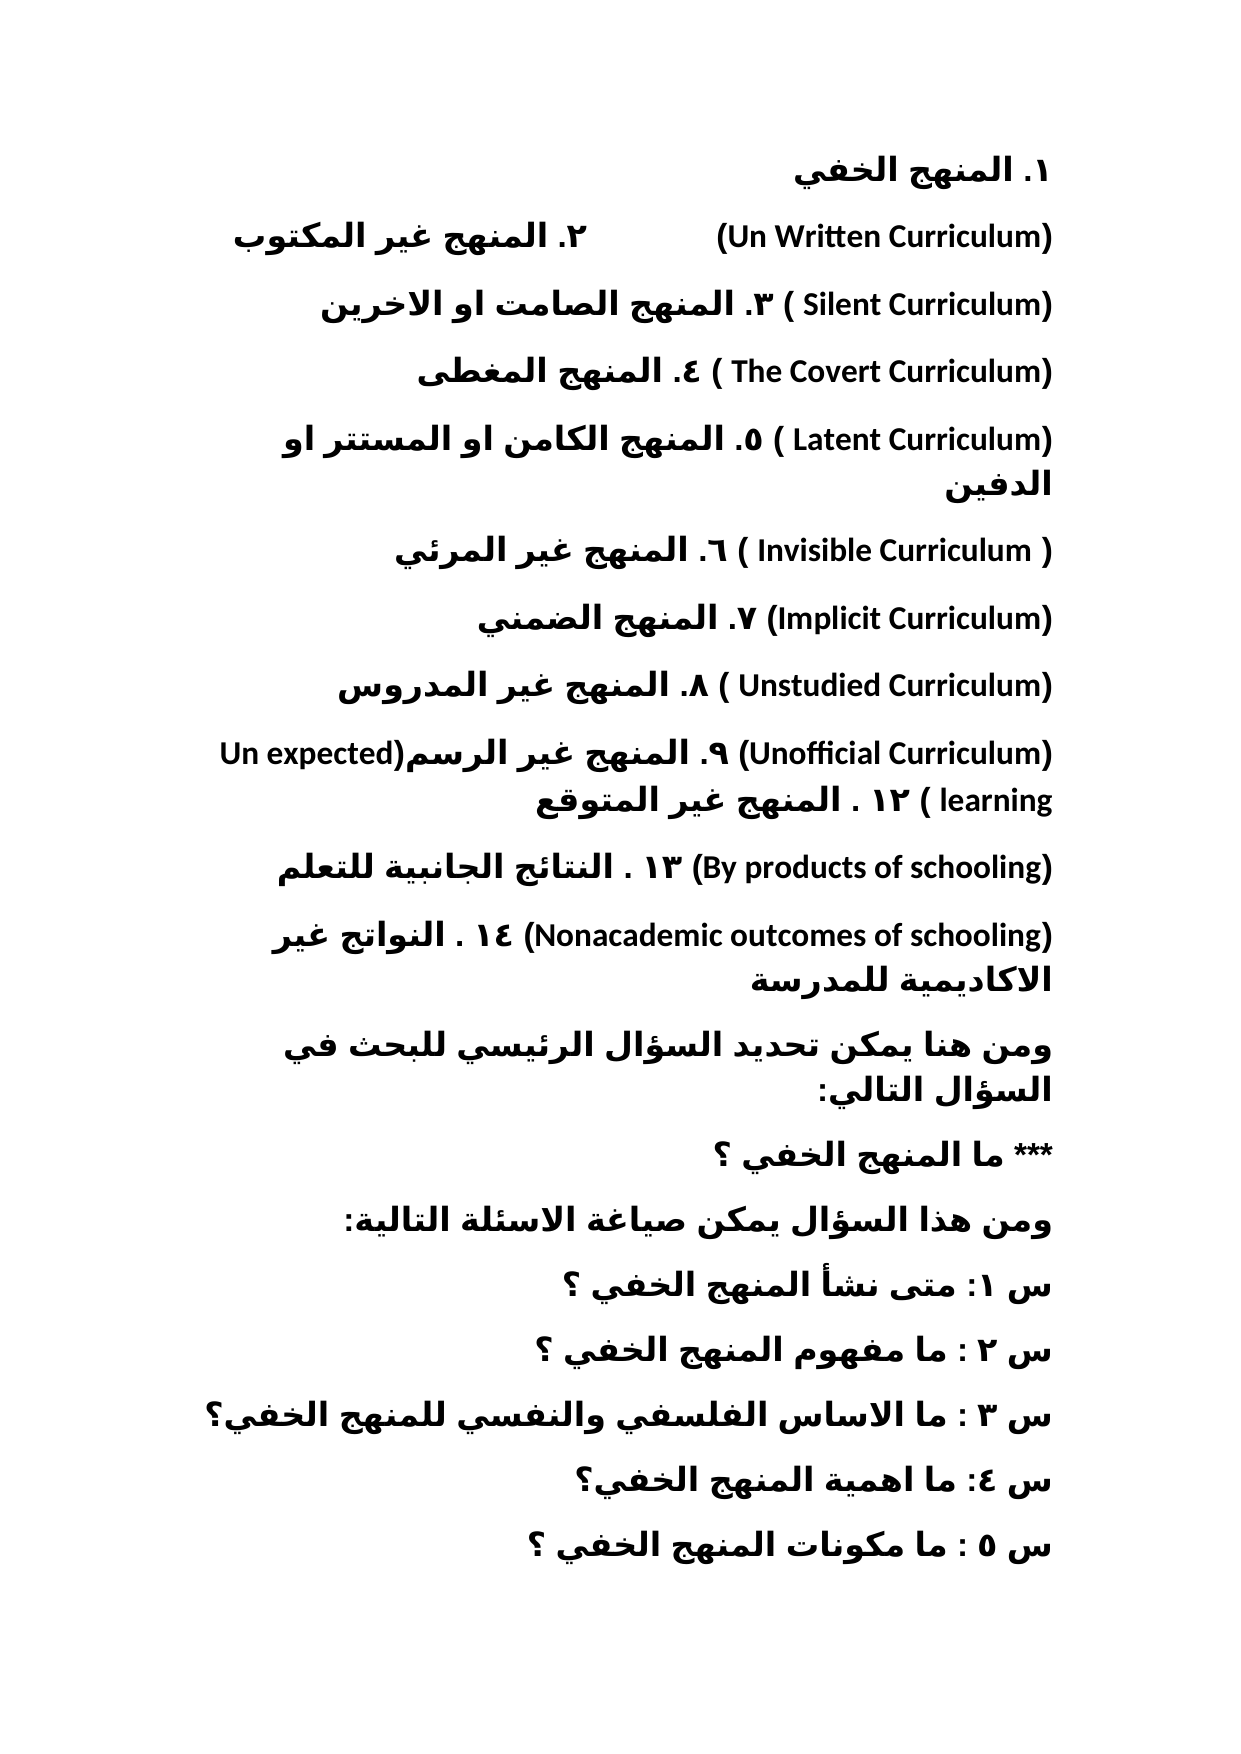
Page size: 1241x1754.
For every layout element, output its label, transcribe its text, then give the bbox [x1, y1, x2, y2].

text ( Invisible Curriculum ) ٦. المنهج غير المرئي [187, 529, 1053, 570]
text (Silent Curriculum ) ٣. المنهج الصامت او الاخرين [187, 283, 1053, 323]
text س ٣ : ما الاساس الفلسفي والنفسي للمنهج الخفي؟ [187, 1395, 1053, 1433]
text س ٥ : ما مكونات المنهج الخفي ؟ [187, 1525, 1053, 1563]
text (Unstudied Curriculum ) ٨. المنهج غير المدروس [187, 664, 1053, 705]
text ومن هذا السؤال يمكن صياغة الاسئلة التالية: [187, 1200, 1053, 1238]
text س ٤: ما اهمية المنهج الخفي؟ [187, 1460, 1053, 1498]
text (The Covert Curriculum ) ٤. المنهج المغطى [187, 350, 1053, 391]
text (Implicit Curriculum) ٧. المنهج الضمني [187, 597, 1053, 638]
text *** ما المنهج الخفي ؟ [187, 1135, 1053, 1173]
text س ١: متى نشأ المنهج الخفي ؟ [187, 1265, 1053, 1303]
text ومن هنا يمكن تحديد السؤال الرئيسي للبحث في السؤال التالي: [187, 1026, 1053, 1108]
text (Un Written Curriculum) ٢. المنهج غير المكتوب [187, 215, 1053, 256]
text (Latent Curriculum ) ٥. المنهج الكامن او المستتر او الدفين [187, 418, 1053, 503]
text (Unofficial Curriculum) ٩. المنهج غير الرسم(Un expected learning ) ١٢ . المنهج غير المتوقع [187, 732, 1053, 819]
text (Nonacademic outcomes of schooling) ١٤ . النواتج غير الاكاديمية للمدرسة [187, 914, 1053, 999]
text (By products of schooling) ١٣ . النتائج الجانبية للتعلم [187, 846, 1053, 887]
text ١. المنهج الخفي [187, 150, 1053, 188]
text س ٢ : ما مفهوم المنهج الخفي ؟ [187, 1330, 1053, 1368]
